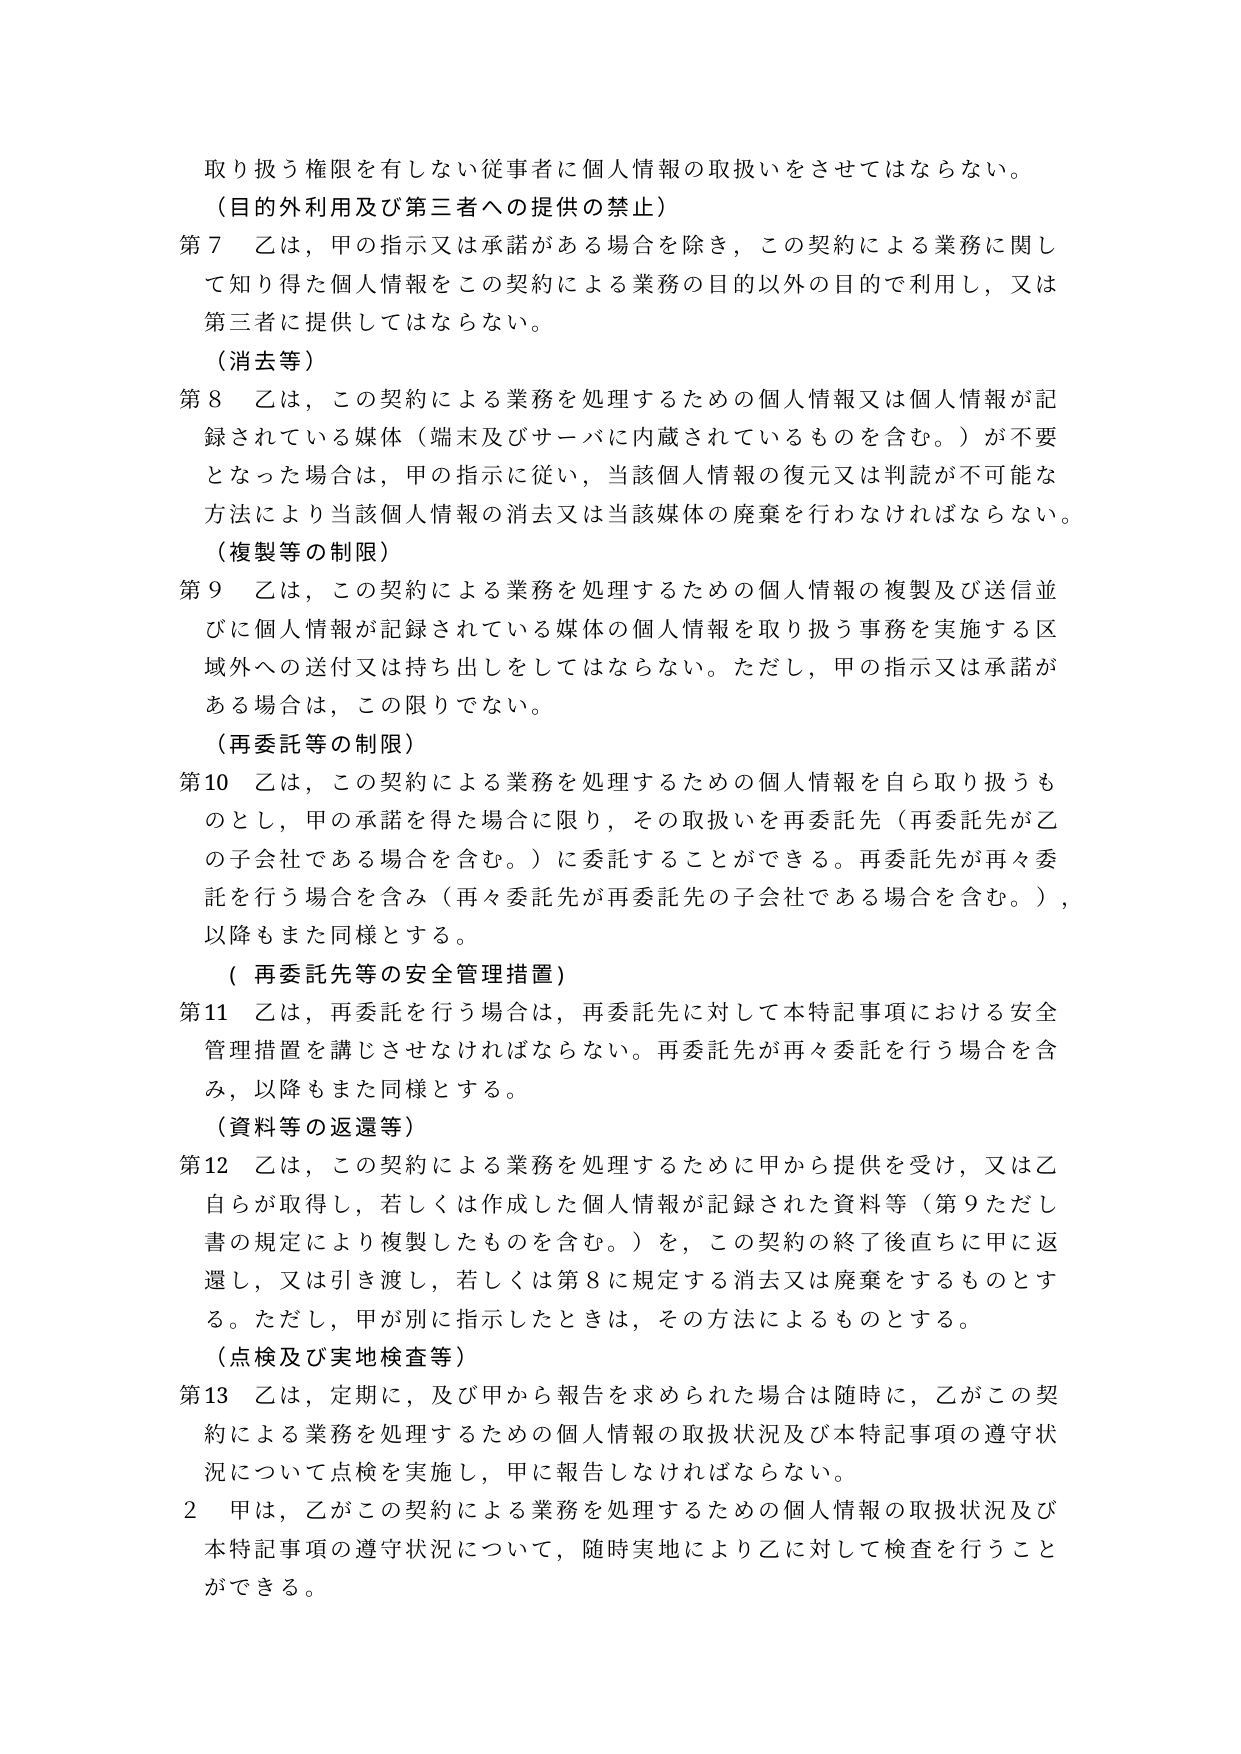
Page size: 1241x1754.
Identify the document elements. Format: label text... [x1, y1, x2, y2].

text （消去等） [179, 340, 1061, 379]
text （資料等の返還等） [179, 1107, 1061, 1145]
text （目的外利用及び第三者への提供の禁止） [201, 187, 1061, 225]
text 第10 乙は，この契約による業務を処理するための個人情報を自ら取り扱うものとし，甲の承諾を得た場合に限り，その取扱いを再委託先（再委託先が乙の子会社である場合を含む。）に委託することができる。再委託先が再々委託を行う場合を含み（再々委託先が再委託先の子会社である場合を含む。），以降もまた同様とする。 [179, 762, 1061, 954]
text 第13 乙は，定期に，及び甲から報告を求められた場合は随時に，乙がこの契約による業務を処理するための個人情報の取扱状況及び本特記事項の遵守状況について点検を実施し，甲に報告しなければならない。 [179, 1375, 1061, 1490]
text （点検及び実地検査等） [179, 1337, 1061, 1375]
text 第12 乙は，この契約による業務を処理するために甲から提供を受け，又は乙自らが取得し，若しくは作成した個人情報が記録された資料等（第９ただし書の規定により複製したものを含む。）を，この契約の終了後直ちに甲に返還し，又は引き渡し，若しくは第８に規定する消去又は廃棄をするものとする。ただし，甲が別に指示したときは，その方法によるものとする。 [179, 1145, 1061, 1337]
text 第８ 乙は，この契約による業務を処理するための個人情報又は個人情報が記録されている媒体（端末及びサーバに内蔵されているものを含む。）が不要となった場合は，甲の指示に従い，当該個人情報の復元又は判読が不可能な方法により当該個人情報の消去又は当該媒体の廃棄を行わなければならない。 [179, 379, 1061, 532]
text （複製等の制限） [201, 532, 1061, 570]
text (再委託先等の安全管理措置) [179, 954, 1061, 992]
text （再委託等の制限） [201, 724, 1061, 762]
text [179, 149, 1061, 187]
text 第７ 乙は，甲の指示又は承諾がある場合を除き，この契約による業務に関して知り得た個人情報をこの契約による業務の目的以外の目的で利用し，又は第三者に提供してはならない。 [179, 225, 1061, 340]
text ２ 甲は，乙がこの契約による業務を処理するための個人情報の取扱状況及び本特記事項の遵守状況について，随時実地により乙に対して検査を行うことができる。 [179, 1490, 1061, 1605]
text 第９ 乙は，この契約による業務を処理するための個人情報の複製及び送信並びに個人情報が記録されている媒体の個人情報を取り扱う事務を実施する区域外への送付又は持ち出しをしてはならない。ただし，甲の指示又は承諾がある場合は，この限りでない。 [179, 570, 1061, 724]
text 第11 乙は，再委託を行う場合は，再委託先に対して本特記事項における安全管理措置を講じさせなければならない。再委託先が再々委託を行う場合を含み，以降もまた同様とする。 [179, 992, 1061, 1107]
